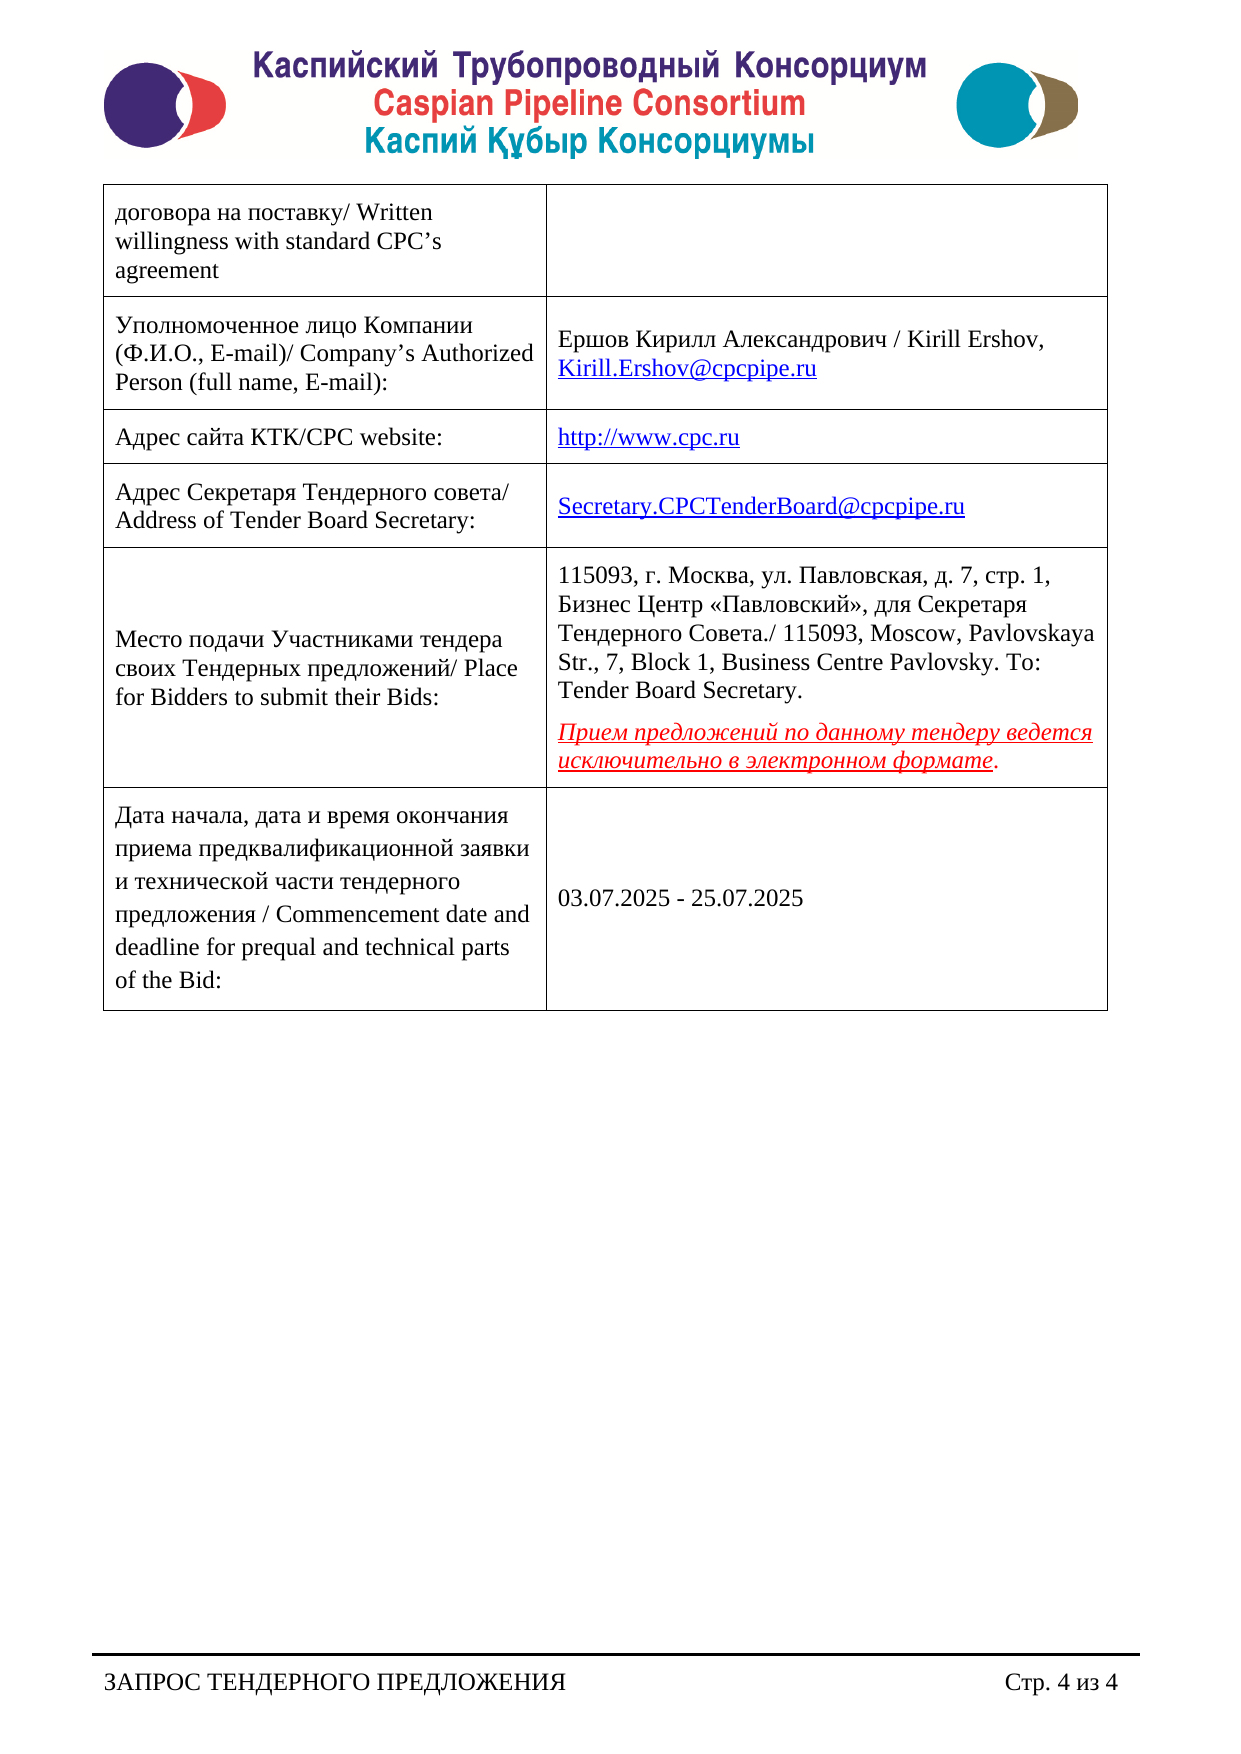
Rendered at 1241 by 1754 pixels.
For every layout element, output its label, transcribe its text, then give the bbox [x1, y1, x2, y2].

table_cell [104, 185, 546, 296]
table_cell Уполномоченное лицо Компании (Ф.И.О., E-mail)/ Company’s Authorized Person (full name, E-mail): [104, 297, 546, 408]
table_cell 03.07.2025 - 25.07.2025 [547, 788, 1107, 1010]
table_cell Адрес сайта КТК/CPC website: [104, 410, 546, 463]
table_cell Secretary.CPCTenderBoard@cpcpipe.ru [547, 464, 1107, 547]
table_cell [547, 185, 1107, 296]
table_cell Адрес Секретаря Тендерного совета/ Address of Tender Board Secretary: [104, 464, 546, 547]
table_cell http://www.cpc.ru [547, 410, 1107, 463]
table_cell Ершов Кирилл Александрович / Kirill Ershov, Kirill.Ershov@cpcpipe.ru [547, 297, 1107, 408]
table_cell Место подачи Участниками тендера своих Тендерных предложений/ Place for Bidders to submit their Bids: [104, 548, 546, 787]
table_cell Дата начала, дата и время окончания приема предквалификационной заявки и технической части тендерного предложения / Commencement date and deadline for prequal and technical parts of the Bid: [104, 788, 546, 1010]
table_cell 115093, г. Москва, ул. Павловская, д. 7, стр. 1, Бизнес Центр «Павловский», для Секретаря Тендерного Совета./ 115093, Moscow, Pavlovskaya Str., 7, Block 1, Business Centre Pavlovsky. To: Tender Board Secretary. Прием предложений по данному тендеру ведется исключительно в электронном формате. [547, 548, 1107, 787]
